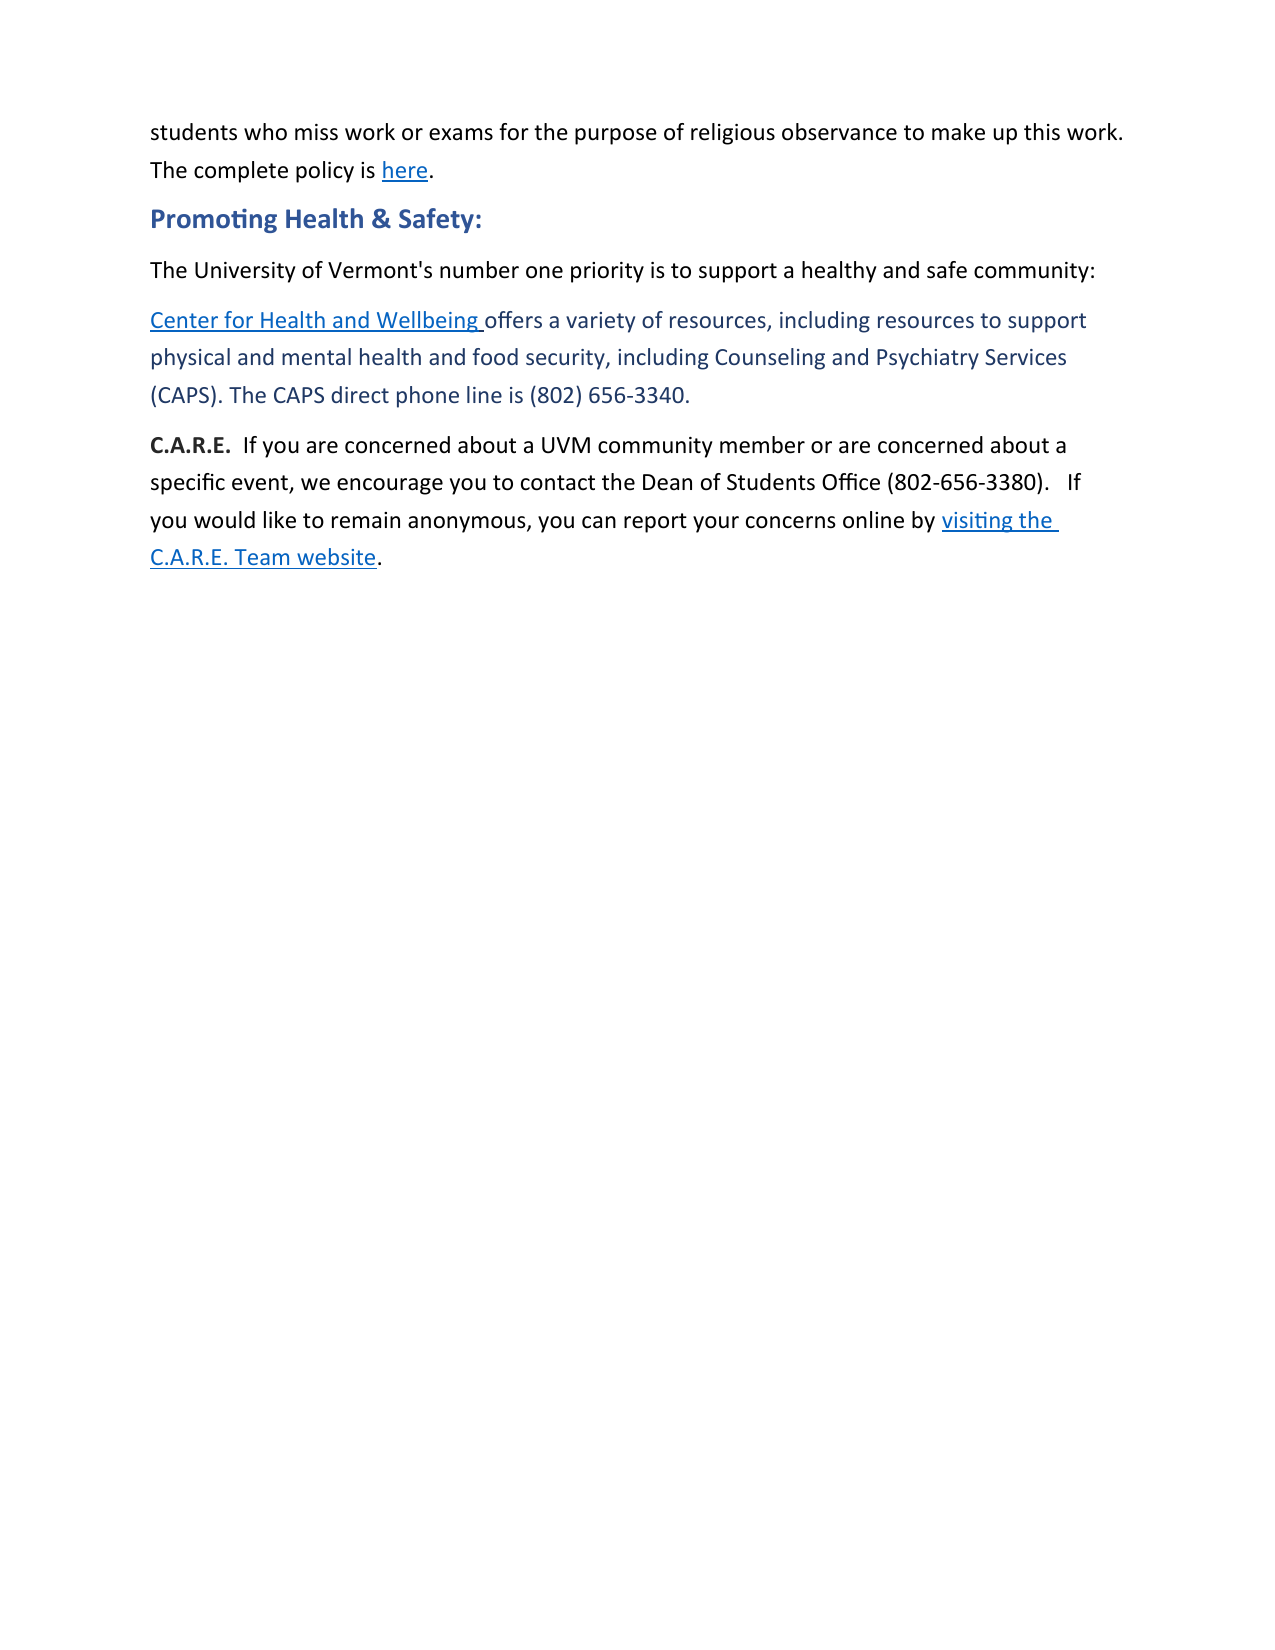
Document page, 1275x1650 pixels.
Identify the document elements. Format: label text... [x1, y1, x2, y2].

text C.A.R.E. If you are concerned about a UVM community member or are concerned about a specific event, we encourage you to contact the Dean of Students Office (802-656-3380). If you would like to remain anonymous, you can report your concerns online by visiting the C.A.R.E. Team website. [150, 423, 1125, 573]
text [150, 111, 1125, 186]
text The University of Vermont's number one priority is to support a healthy and safe community: [150, 248, 1125, 286]
text Center for Health and Wellbeing offers a variety of resources, including resources to support physical and mental health and food security, including Counseling and Psychiatry Services (CAPS). The CAPS direct phone line is (802) 656-3340. [150, 298, 1125, 411]
text Promoting Health & Safety: [150, 198, 1125, 236]
